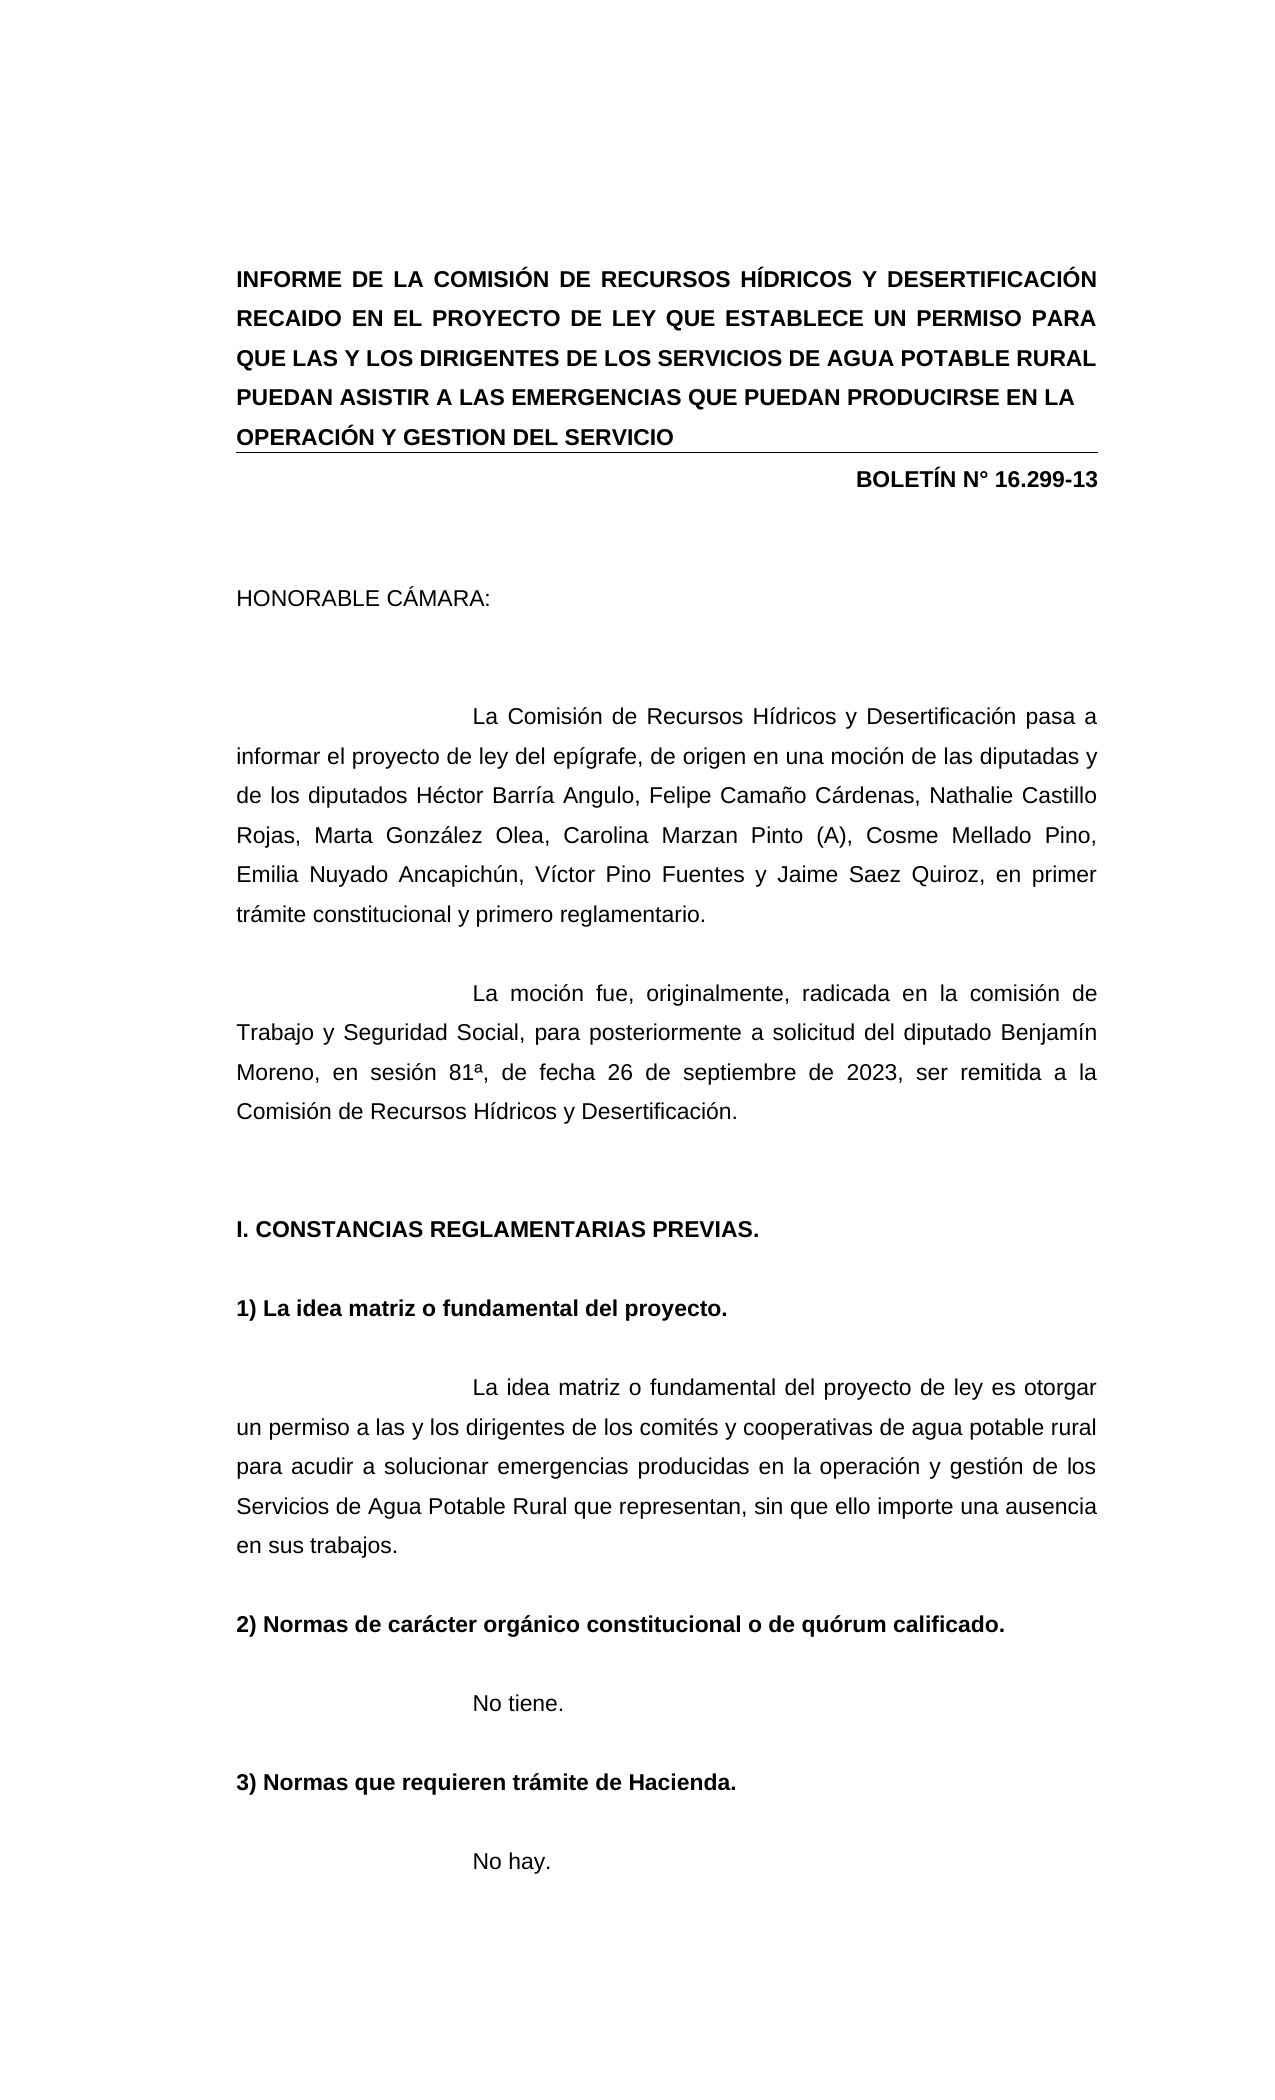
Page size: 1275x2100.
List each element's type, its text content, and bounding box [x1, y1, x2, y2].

text OPERACIÓN Y GESTION DEL SERVICIO [236, 424, 1098, 452]
text La moción fue, originalmente, radicada en la comisión de Trabajo y Seguridad Social, para posteriormente a solicitud del diputado Benjamín Moreno, en sesión 81ª, de fecha 26 de septiembre de 2023, ser remitida a la Comisión de Recursos Hídricos y Desertificación. [236, 979, 1098, 1124]
subtitle 1) La idea matriz o fundamental del proyecto. [236, 1295, 1098, 1322]
text La idea matriz o fundamental del proyecto de ley es otorgar un permiso a las y los dirigentes de los comités y cooperativas de agua potable rural para acudir a solucionar emergencias producidas en la operación y gestión de los Servicios de Agua Potable Rural que representan, sin que ello importe una ausencia en sus trabajos. [236, 1374, 1098, 1559]
text No tiene. [236, 1690, 1098, 1717]
subtitle I. CONSTANCIAS REGLAMENTARIAS PREVIAS. [236, 1216, 1098, 1243]
subtitle 2) Normas de carácter orgánico constitucional o de quórum calificado. [236, 1611, 1098, 1638]
text La Comisión de Recursos Hídricos y Desertificación pasa a informar el proyecto de ley del epígrafe, de origen en una moción de las diputadas y de los diputados Héctor Barría Angulo, Felipe Camaño Cárdenas, Nathalie Castillo Rojas, Marta González Olea, Carolina Marzan Pinto (A), Cosme Mellado Pino, Emilia Nuyado Ancapichún, Víctor Pino Fuentes y Jaime Saez Quiroz, en primer trámite constitucional y primero reglamentario. [236, 703, 1098, 927]
text No hay. [236, 1848, 1098, 1874]
text BOLETÍN N° 16.299-13 [236, 466, 1098, 493]
text INFORME DE LA COMISIÓN DE RECURSOS HÍDRICOS Y DESERTIFICACIÓN RECAIDO EN EL PROYECTO DE LEY QUE ESTABLECE UN PERMISO PARA QUE LAS Y LOS DIRIGENTES DE LOS SERVICIOS DE AGUA POTABLE RURAL PUEDAN ASISTIR A LAS EMERGENCIAS QUE PUEDAN PRODUCIRSE EN LA [236, 266, 1098, 411]
subtitle 3) Normas que requieren trámite de Hacienda. [236, 1769, 1098, 1796]
text HONORABLE CÁMARA: [236, 585, 1098, 611]
